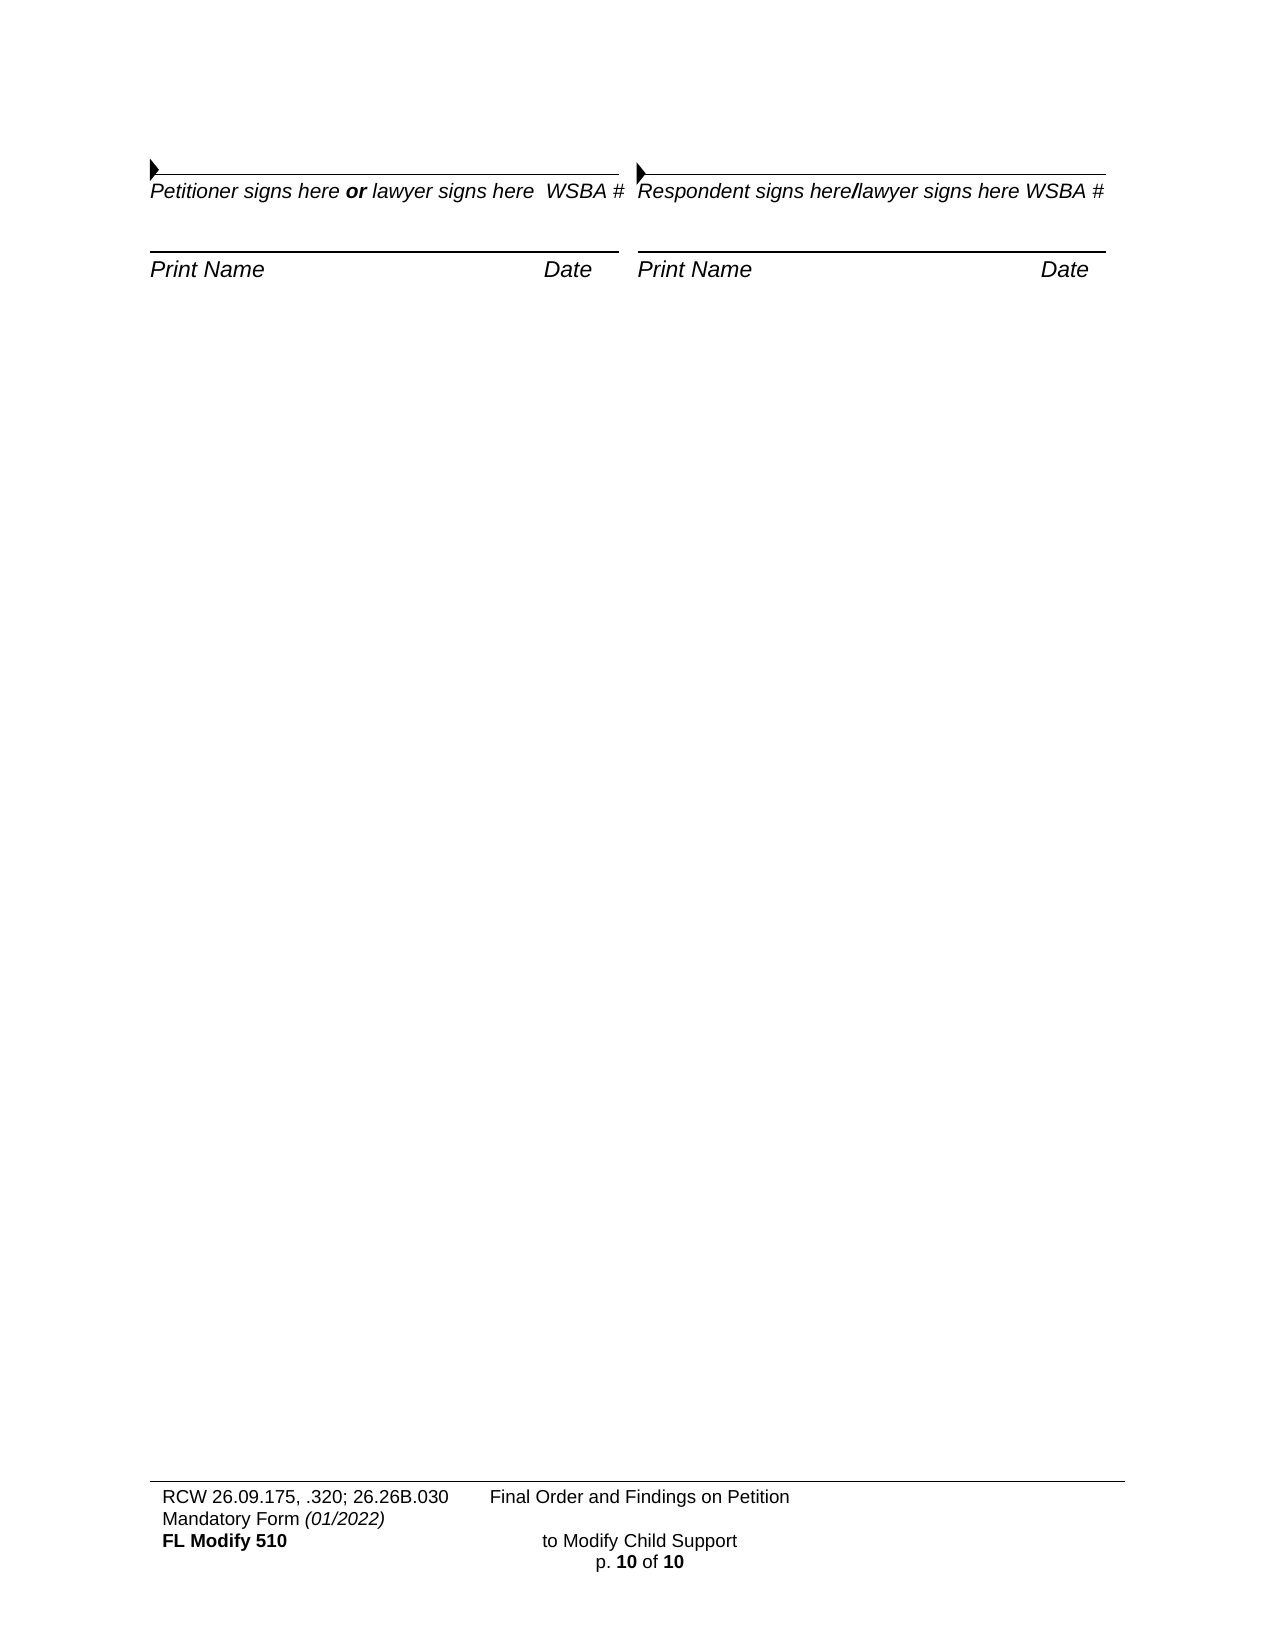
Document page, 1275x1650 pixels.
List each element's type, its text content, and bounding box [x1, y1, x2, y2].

text Petitioner signs here or lawyer signs here WSBA # Respondent signs here/lawyer signs here WSBA # [150, 179, 1125, 203]
text Print Name Date Print Name Date [150, 256, 1125, 283]
